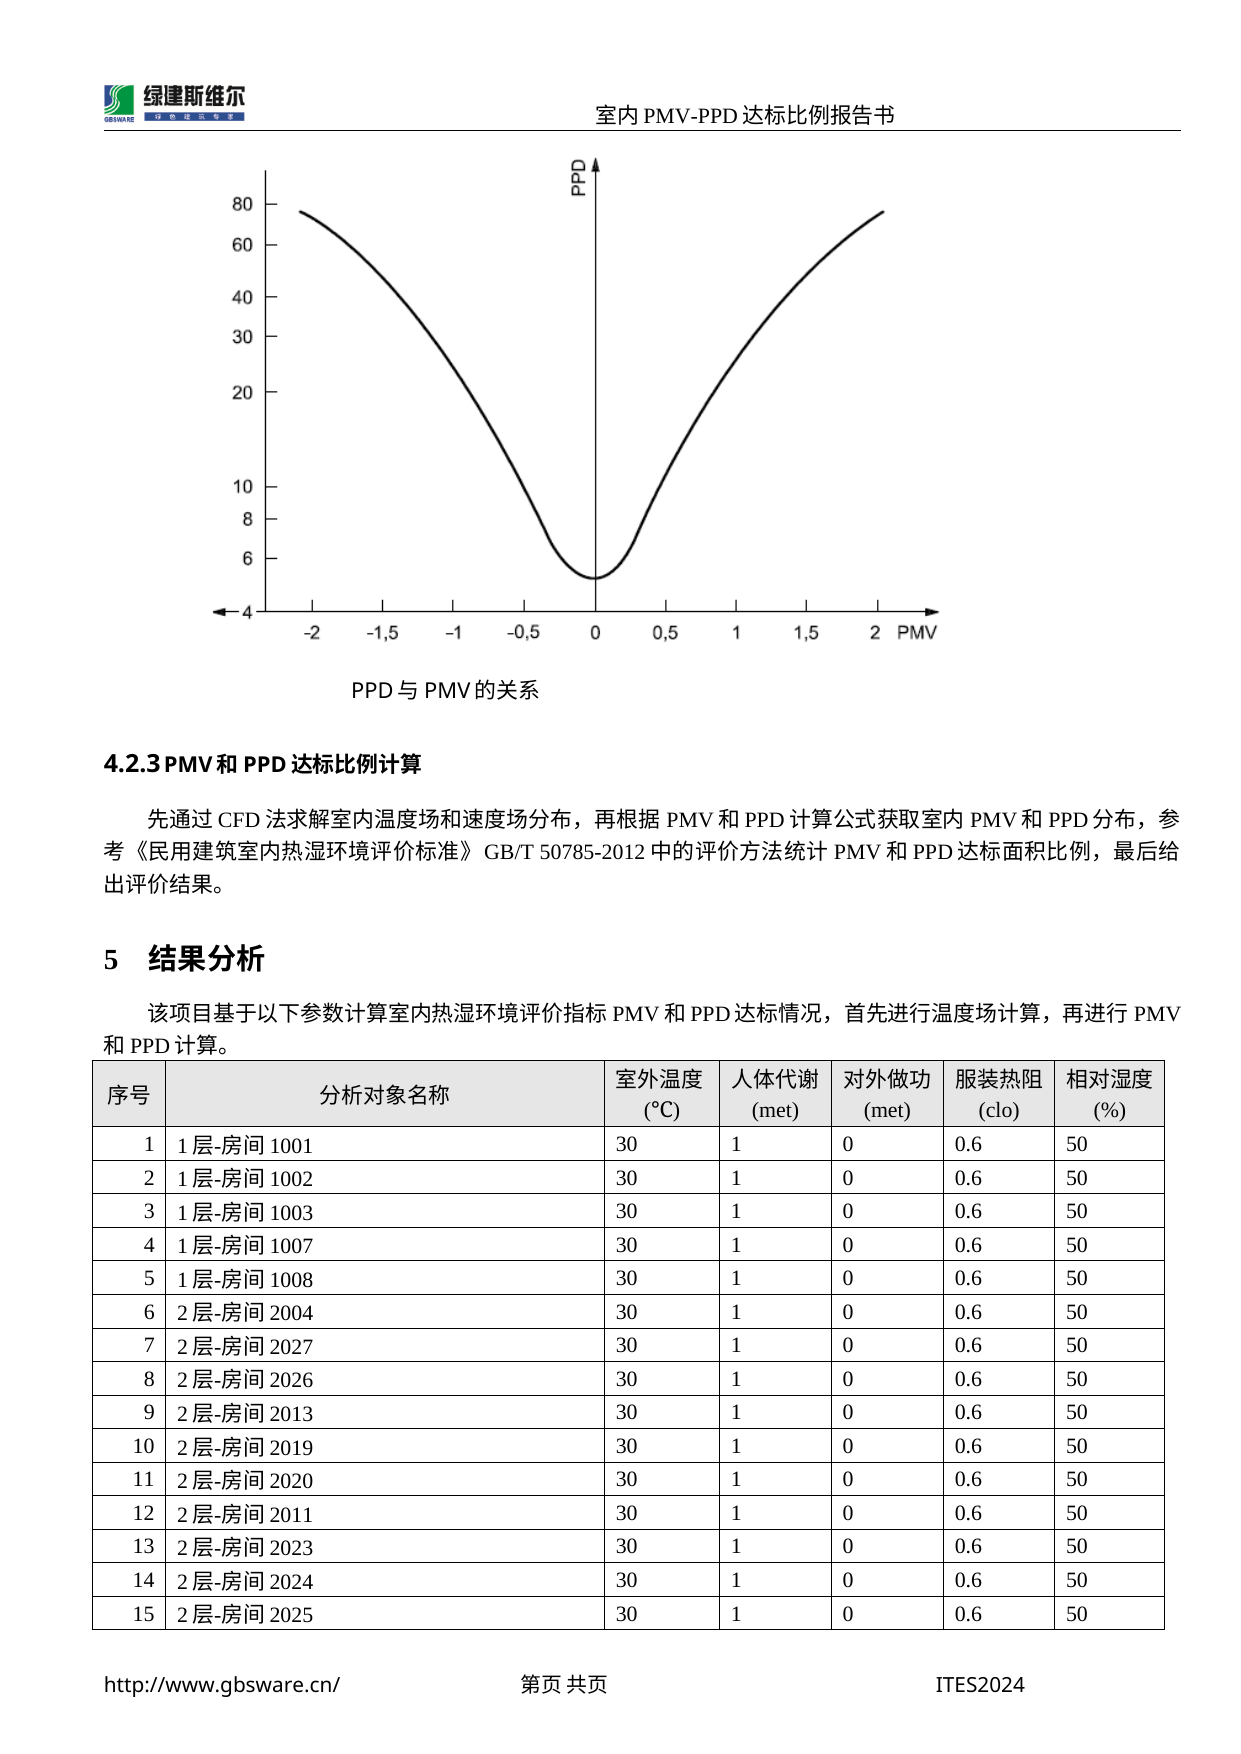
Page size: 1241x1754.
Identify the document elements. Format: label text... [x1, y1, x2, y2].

table_cell 0.6 [944, 1362, 1054, 1394]
table_cell 4 [93, 1228, 165, 1260]
table_cell 0.6 [944, 1295, 1054, 1327]
table_cell 30 [605, 1496, 719, 1529]
table_cell 50 [1055, 1530, 1164, 1562]
table_cell 2层-房间2024 [166, 1563, 604, 1596]
table_cell 0 [832, 1496, 943, 1529]
table_cell 1 [720, 1295, 831, 1327]
table_cell 14 [93, 1563, 165, 1596]
table_cell 2层-房间2019 [166, 1429, 604, 1462]
table_cell 50 [1055, 1496, 1164, 1529]
table_cell 30 [605, 1396, 719, 1428]
table_cell 0 [832, 1261, 943, 1294]
table_cell 50 [1055, 1563, 1164, 1596]
table_cell 30 [605, 1429, 719, 1462]
table_cell 50 [1055, 1161, 1164, 1193]
table_cell 2层-房间2023 [166, 1530, 604, 1562]
table_cell 5 [93, 1261, 165, 1294]
table_cell 1 [720, 1194, 831, 1227]
table_cell 50 [1055, 1329, 1164, 1361]
table_cell 50 [1055, 1429, 1164, 1462]
table_cell 0.6 [944, 1194, 1054, 1227]
table_cell 1 [720, 1396, 831, 1428]
table_cell 2层-房间2027 [166, 1329, 604, 1361]
table_cell 1 [720, 1362, 831, 1394]
text 该项目基于以下参数计算室内热湿环境评价指标PMV和PPD达标情况，首先进行温度场计算，再进行PMV和PPD计算。 [103, 995, 1181, 1060]
picture [103, 82, 246, 124]
table_cell 0 [832, 1228, 943, 1260]
table_cell 1 [720, 1261, 831, 1294]
table_cell 10 [93, 1429, 165, 1462]
table_cell 30 [605, 1597, 719, 1629]
table_cell 30 [605, 1127, 719, 1160]
table_header 序号 [93, 1061, 165, 1126]
table_cell 0 [832, 1563, 943, 1596]
table_cell 2层-房间2004 [166, 1295, 604, 1327]
table_cell 1 [93, 1127, 165, 1160]
table_cell 30 [605, 1228, 719, 1260]
table_cell 1层-房间1003 [166, 1194, 604, 1227]
table_cell 2 [93, 1161, 165, 1193]
table_cell 1 [720, 1429, 831, 1462]
table_cell 2层-房间2026 [166, 1362, 604, 1394]
table_cell 50 [1055, 1362, 1164, 1394]
table_cell 1 [720, 1228, 831, 1260]
table_cell 30 [605, 1530, 719, 1562]
table_cell 1 [720, 1597, 831, 1629]
subtitle 结果分析 [103, 924, 1181, 989]
table_cell 0.6 [944, 1496, 1054, 1529]
table_cell 0.6 [944, 1463, 1054, 1495]
table_cell 0.6 [944, 1228, 1054, 1260]
table_cell 50 [1055, 1194, 1164, 1227]
table_cell 6 [93, 1295, 165, 1327]
table_cell 8 [93, 1362, 165, 1394]
table_cell 0 [832, 1597, 943, 1629]
table_cell 13 [93, 1530, 165, 1562]
table_cell 1 [720, 1563, 831, 1596]
table_cell 1 [720, 1496, 831, 1529]
table_cell 0.6 [944, 1161, 1054, 1193]
table_cell 30 [605, 1563, 719, 1596]
table_cell 30 [605, 1329, 719, 1361]
table_cell 1 [720, 1463, 831, 1495]
table_header 分析对象名称 [166, 1061, 604, 1126]
table_cell 50 [1055, 1597, 1164, 1629]
table_cell 0 [832, 1396, 943, 1428]
table_cell 7 [93, 1329, 165, 1361]
picture [212, 152, 944, 653]
table_cell 0.6 [944, 1329, 1054, 1361]
table_cell 50 [1055, 1228, 1164, 1260]
table_cell 0 [832, 1295, 943, 1327]
table_cell 0 [832, 1194, 943, 1227]
table_cell 30 [605, 1463, 719, 1495]
table_cell 1层-房间1007 [166, 1228, 604, 1260]
table_cell 50 [1055, 1127, 1164, 1160]
table_cell 0.6 [944, 1261, 1054, 1294]
subtitle PMV和PPD达标比例计算 [103, 730, 1181, 795]
table_cell 9 [93, 1396, 165, 1428]
table_cell 0.6 [944, 1429, 1054, 1462]
table_cell 15 [93, 1597, 165, 1629]
table_cell 30 [605, 1261, 719, 1294]
table_cell 0 [832, 1530, 943, 1562]
table_cell 1 [720, 1530, 831, 1562]
table_cell 50 [1055, 1295, 1164, 1327]
table_header 对外做功 (met) [832, 1061, 943, 1126]
table_cell 2层-房间2020 [166, 1463, 604, 1495]
table_cell 30 [605, 1161, 719, 1193]
table_cell 0 [832, 1463, 943, 1495]
table_cell 1 [720, 1127, 831, 1160]
table_cell 12 [93, 1496, 165, 1529]
text 先通过CFD法求解室内温度场和速度场分布，再根据PMV和PPD计算公式获取室内PMV和PPD分布，参考《民用建筑室内热湿环境评价标准》GB/T 50785-2012中的评价方法统计PMV和PPD达标面积比例，最后给出评价结果。 [103, 801, 1181, 899]
table_cell 50 [1055, 1261, 1164, 1294]
table_cell 1 [720, 1161, 831, 1193]
table_cell 50 [1055, 1463, 1164, 1495]
table_cell 50 [1055, 1396, 1164, 1428]
table_cell 30 [605, 1194, 719, 1227]
table_cell 0 [832, 1429, 943, 1462]
table_cell 0.6 [944, 1396, 1054, 1428]
table_cell 2层-房间2011 [166, 1496, 604, 1529]
table_cell 3 [93, 1194, 165, 1227]
table_cell 2层-房间2013 [166, 1396, 604, 1428]
table_cell 1层-房间1002 [166, 1161, 604, 1193]
table_cell 0.6 [944, 1530, 1054, 1562]
table_cell 0 [832, 1161, 943, 1193]
table_header 室外温度 (℃) [605, 1061, 719, 1126]
table_cell 0.6 [944, 1563, 1054, 1596]
table_cell 11 [93, 1463, 165, 1495]
table_header 服装热阻 (clo) [944, 1061, 1054, 1126]
table_cell 0 [832, 1362, 943, 1394]
table_header 人体代谢 (met) [720, 1061, 831, 1126]
table_cell 1层-房间1008 [166, 1261, 604, 1294]
table_cell 30 [605, 1362, 719, 1394]
text PPD与PMV的关系 [103, 673, 1181, 705]
table_cell 1层-房间1001 [166, 1127, 604, 1160]
table_cell 2层-房间2025 [166, 1597, 604, 1629]
table_cell 1 [720, 1329, 831, 1361]
table_cell 30 [605, 1295, 719, 1327]
table_cell 0 [832, 1329, 943, 1361]
table_cell 0.6 [944, 1127, 1054, 1160]
table_cell 0 [832, 1127, 943, 1160]
table_header 相对湿度 (%) [1055, 1061, 1164, 1126]
table_cell 0.6 [944, 1597, 1054, 1629]
